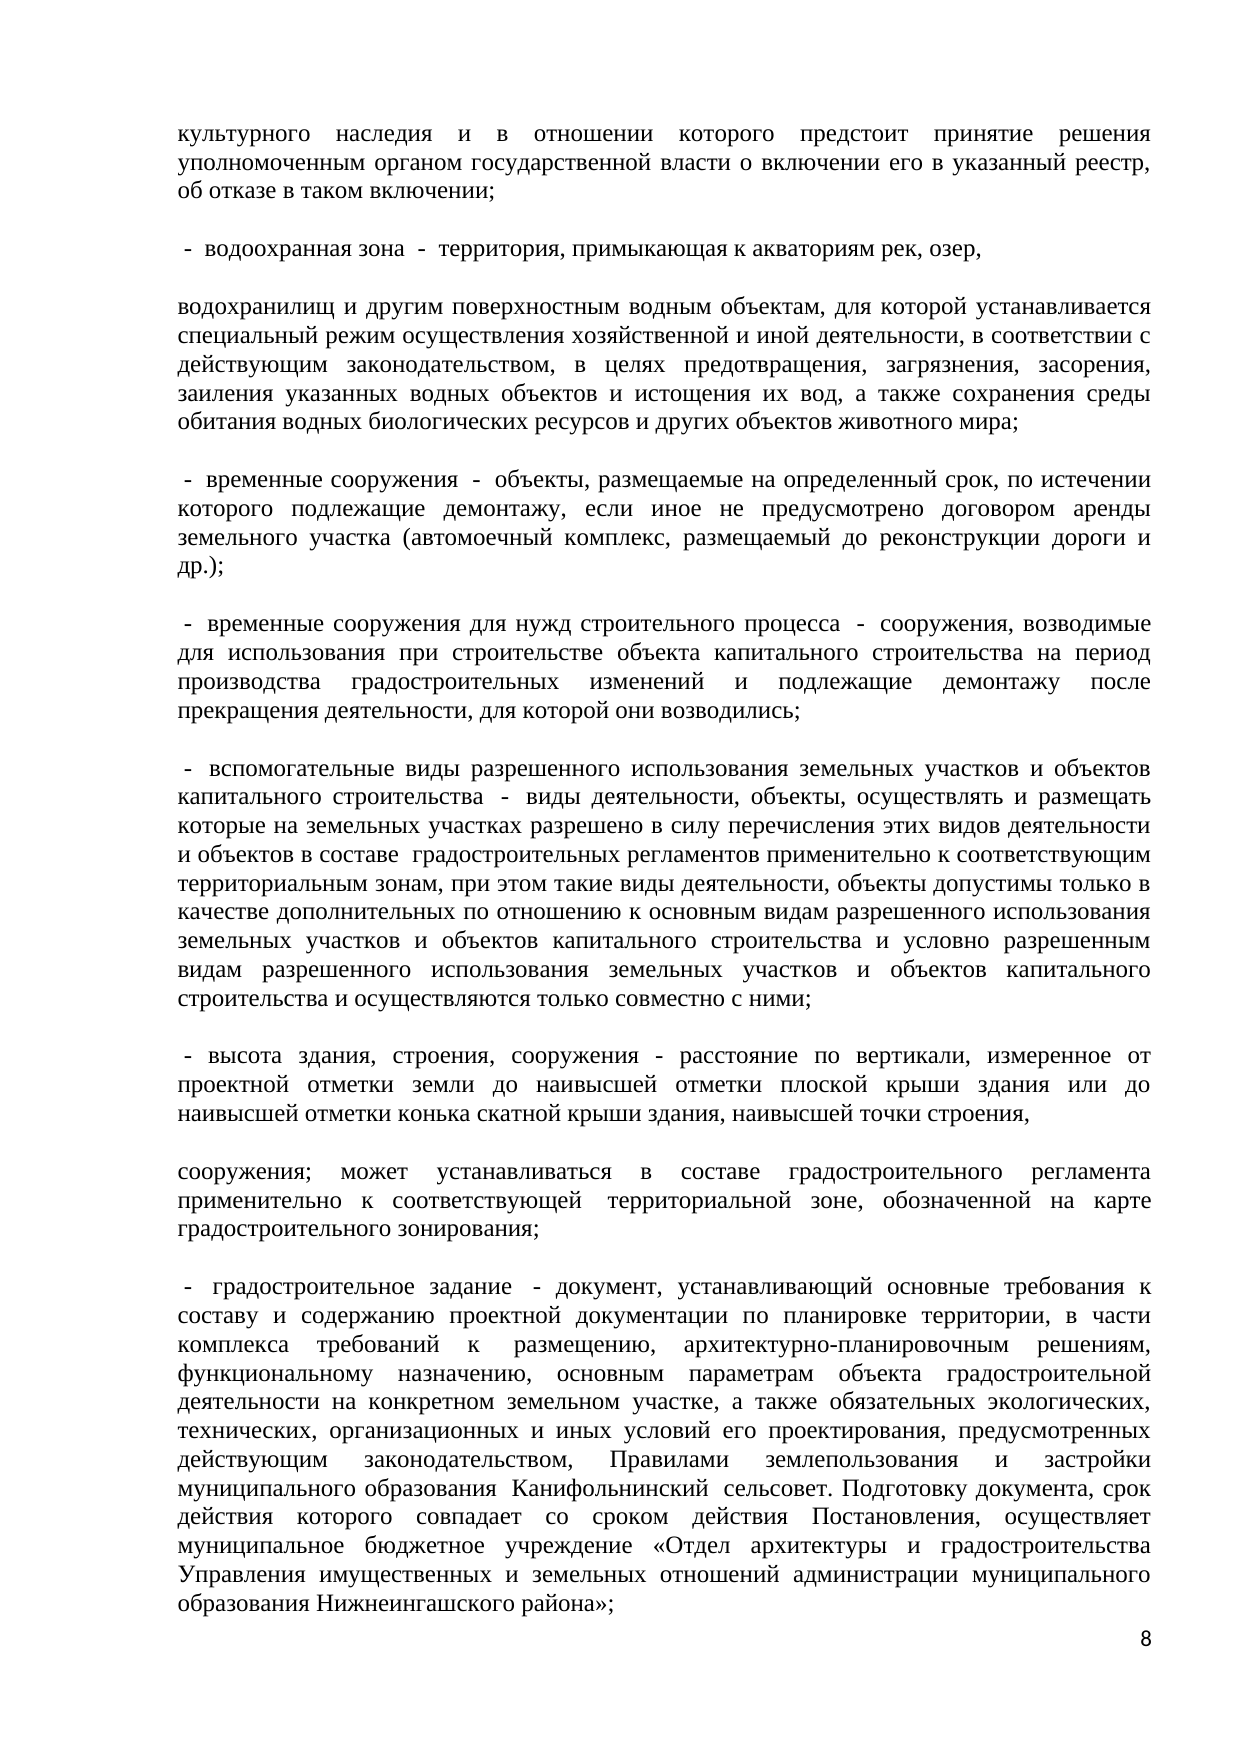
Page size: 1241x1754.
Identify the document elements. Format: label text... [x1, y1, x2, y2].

text - высота здания, строения, сооружения - расстояние по вертикали, измеренное от проектной отметки земли до наивысшей отметки плоской крыши здания или до наивысшей отметки конька скатной крыши здания, наивысшей точки строения, [177, 1041, 1152, 1127]
text - временные сооружения для нужд строительного процесса - сооружения, возводимые для использования при строительстве объекта капитального строительства на период производства градостроительных изменений и подлежащие демонтажу после прекращения деятельности, для которой они возводились; [177, 608, 1152, 723]
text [177, 118, 1152, 204]
text - вспомогательные виды разрешенного использования земельных участков и объектов капитального строительства - виды деятельности, объекты, осуществлять и размещать которые на земельных участках разрешено в силу перечисления этих видов деятельности и объектов в составе градостроительных регламентов применительно к соответствующим территориальным зонам, при этом такие виды деятельности, объекты допустимы только в качестве дополнительных по отношению к основным видам разрешенного использования земельных участков и объектов капитального строительства и условно разрешенным видам разрешенного использования земельных участков и объектов капитального строительства и осуществляются только совместно с ними; [177, 753, 1152, 1011]
text - водоохранная зона - территория, примыкающая к акваториям рек, озер, [177, 233, 1152, 262]
text - временные сооружения - объекты, размещаемые на определенный срок, по истечении которого подлежащие демонтажу, если иное не предусмотрено договором аренды земельного участка (автомоечный комплекс, размещаемый до реконструкции дороги и др.); [177, 464, 1152, 579]
text - градостроительное задание - документ, устанавливающий основные требования к составу и содержанию проектной документации по планировке территории, в части комплекса требований к размещению, архитектурно-планировочным решениям, функциональному назначению, основным параметрам объекта градостроительной деятельности на конкретном земельном участке, а также обязательных экологических, технических, организационных и иных условий его проектирования, предусмотренных действующим законодательством, Правилами землепользования и застройки муниципального образования Канифольнинский сельсовет. Подготовку документа, срок действия которого совпадает со сроком действия Постановления, осуществляет муниципальное бюджетное учреждение «Отдел архитектуры и градостроительства Управления имущественных и земельных отношений администрации муниципального образования Нижнеингашского района»; [177, 1271, 1152, 1616]
text водохранилищ и другим поверхностным водным объектам, для которой устанавливается специальный режим осуществления хозяйственной и иной деятельности, в соответствии с действующим законодательством, в целях предотвращения, загрязнения, засорения, заиления указанных водных объектов и истощения их вод, а также сохранения среды обитания водных биологических ресурсов и других объектов животного мира; [177, 291, 1152, 435]
text сооружения; может устанавливаться в составе градостроительного регламента применительно к соответствующей территориальной зоне, обозначенной на карте градостроительного зонирования; [177, 1156, 1152, 1242]
